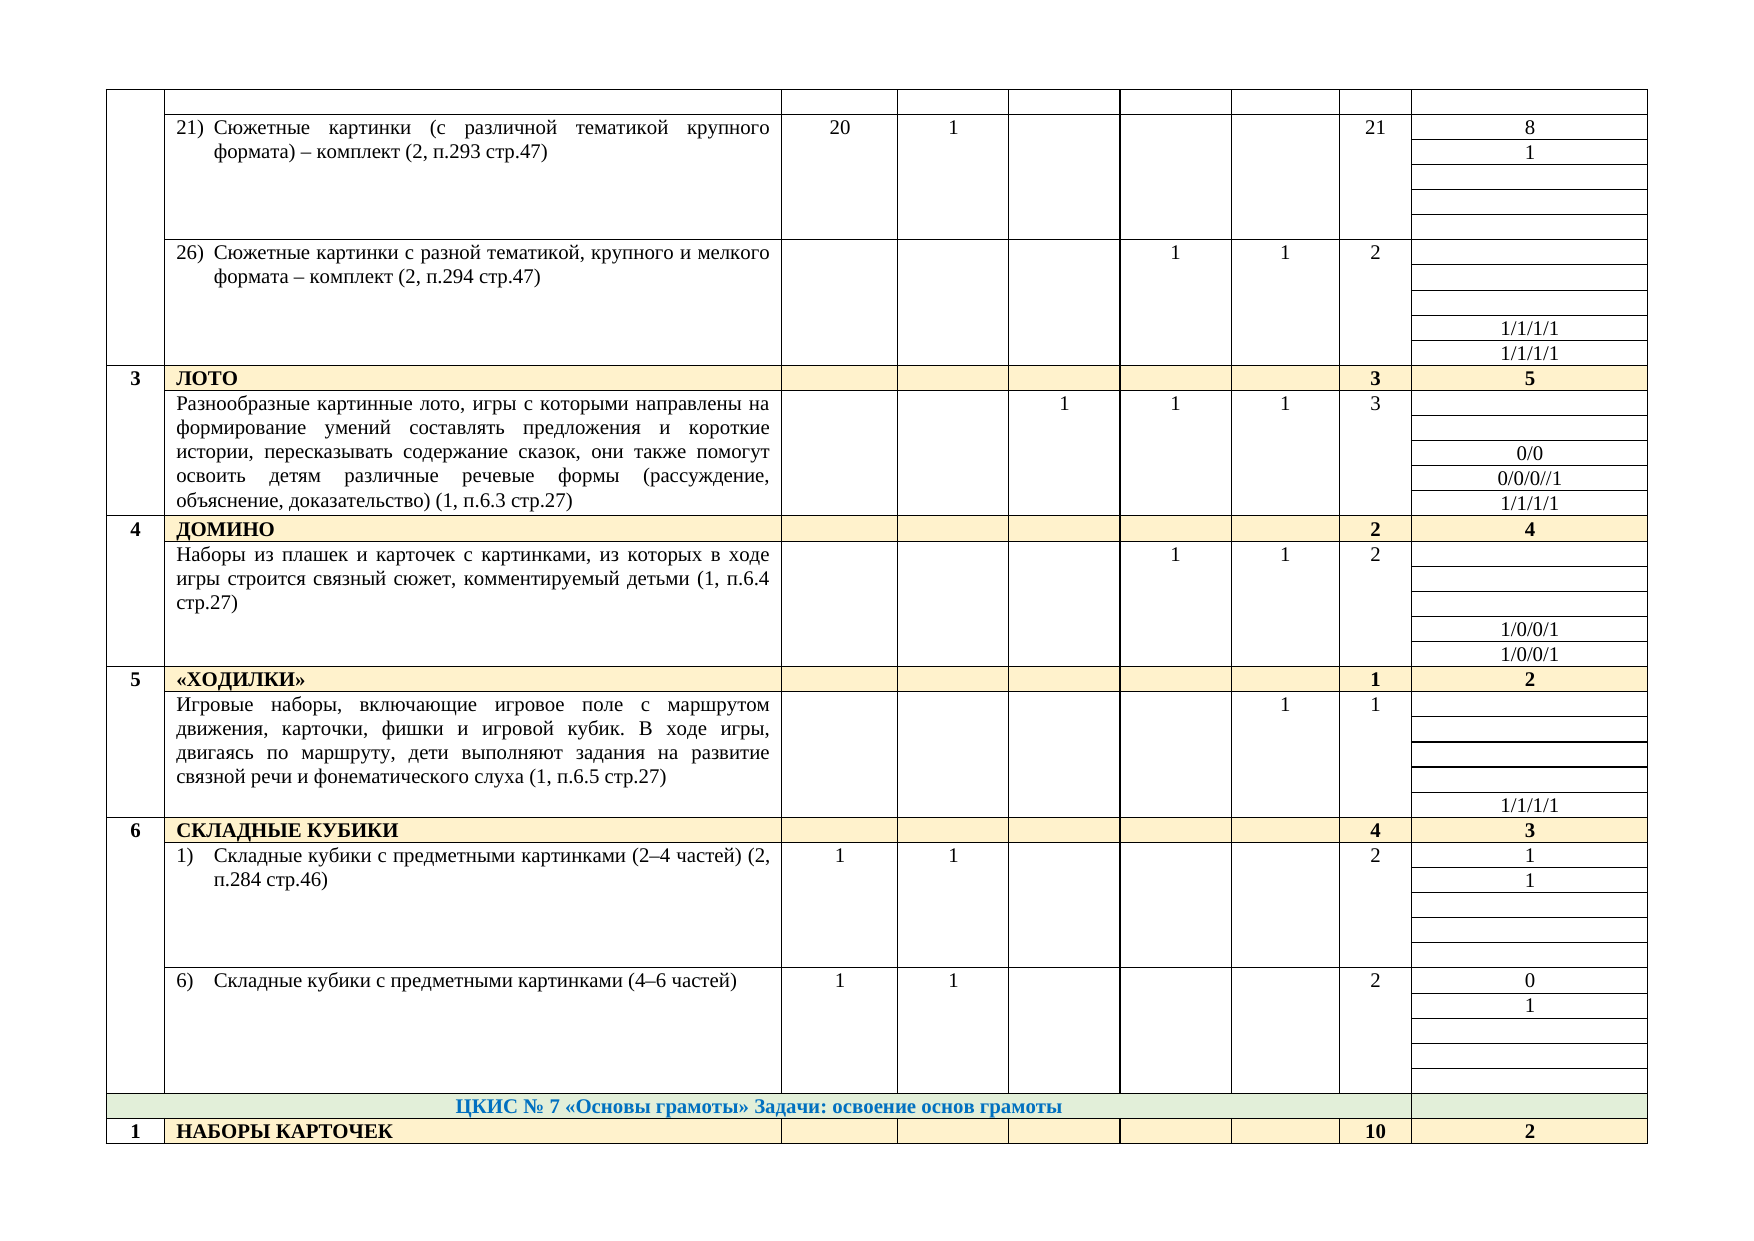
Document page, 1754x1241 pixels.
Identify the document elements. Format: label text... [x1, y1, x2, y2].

table_cell «ХОДИЛКИ» [165, 667, 781, 691]
table_cell 1/1/1/1 [1412, 341, 1647, 365]
table_cell [1412, 918, 1647, 942]
table_cell [782, 667, 897, 691]
table_cell [1121, 366, 1231, 390]
table_cell 4 [1340, 818, 1411, 842]
table_cell [1232, 115, 1339, 239]
table_cell 21 [1340, 115, 1411, 239]
table_cell 1/0/0/1 [1412, 642, 1647, 666]
table_cell [1412, 893, 1647, 917]
table_cell [1121, 1119, 1231, 1143]
table_cell [1009, 115, 1119, 239]
table_cell [1121, 843, 1231, 967]
table_cell [1121, 968, 1231, 1093]
table_cell 1 [1412, 140, 1647, 164]
table_cell 1 [1232, 391, 1339, 515]
table_cell СКЛАДНЫЕ КУБИКИ [165, 818, 781, 842]
table_cell ЛОТО [165, 366, 781, 390]
table_cell [1412, 416, 1647, 440]
table_cell [1412, 165, 1647, 189]
table_cell [1009, 818, 1119, 842]
table_cell 1 [898, 115, 1008, 239]
table_cell [1412, 291, 1647, 314]
table_cell 1 [1340, 667, 1411, 691]
table_cell [1412, 1019, 1647, 1043]
table_cell 2 [1340, 516, 1411, 541]
table_cell [1121, 667, 1231, 691]
table_cell ЦКИС № 7 «Основы грамоты» Задачи: освоение основ грамоты [107, 1094, 1411, 1118]
table_cell 1 [1121, 542, 1231, 666]
table_cell [898, 516, 1008, 541]
table_cell 1 [1121, 391, 1231, 515]
table_cell [1412, 215, 1647, 239]
table_cell [1412, 1094, 1647, 1118]
table_cell [1009, 968, 1119, 1093]
table_cell НАБОРЫ КАРТОЧЕК [165, 1119, 781, 1143]
table_cell 0/0/0//1 [1412, 466, 1647, 490]
table_cell [1232, 818, 1339, 842]
table_cell [1412, 1044, 1647, 1068]
table_cell [1009, 240, 1119, 365]
table_cell ДОМИНО [165, 516, 781, 541]
table_cell [782, 391, 897, 515]
table_cell [782, 818, 897, 842]
table_cell [1009, 1119, 1119, 1143]
table_cell [1232, 1119, 1339, 1143]
table_cell 2 [1340, 843, 1411, 967]
table_cell [1412, 190, 1647, 214]
table_cell [1412, 1069, 1647, 1093]
table_cell [1412, 768, 1647, 792]
table_cell 20 [782, 115, 897, 239]
table_cell 1 [1009, 391, 1119, 515]
table_cell [1009, 843, 1119, 967]
table_cell [1232, 968, 1339, 1093]
table_cell Сюжетные картинки (с различной тематикой крупного формата) – комплект (2, п.293 стр.47) [165, 115, 781, 239]
table_cell 1 [1412, 994, 1647, 1017]
table_cell [898, 1119, 1008, 1143]
table_cell 8 [1412, 115, 1647, 139]
table_cell 1 [1340, 692, 1411, 817]
table_cell [782, 692, 897, 817]
table_cell [898, 818, 1008, 842]
table_cell [1121, 115, 1231, 239]
table_cell [782, 366, 897, 390]
table_cell 1 [1412, 868, 1647, 892]
table_cell 4 [107, 516, 164, 666]
table_cell 1 [782, 843, 897, 967]
table_cell [1121, 818, 1231, 842]
table_cell [1412, 943, 1647, 967]
table_cell 5 [1412, 366, 1647, 390]
table_cell [1009, 516, 1119, 541]
table_cell [782, 1119, 897, 1143]
table_cell [898, 692, 1008, 817]
table_cell 1 [1121, 240, 1231, 365]
table_cell [1009, 667, 1119, 691]
table_cell 1 [898, 843, 1008, 967]
table_cell 3 [1412, 818, 1647, 842]
table_cell 2 [1412, 1119, 1647, 1143]
table_cell [1232, 516, 1339, 541]
table_cell 1/1/1/1 [1412, 316, 1647, 340]
table_cell 6 [107, 818, 164, 1093]
table_cell [1412, 567, 1647, 591]
table_cell [898, 667, 1008, 691]
table_cell 1 [1232, 692, 1339, 817]
table_cell Складные кубики с предметными картинками (2–4 частей) (2, п.284 стр.46) [165, 843, 781, 967]
table_cell Игровые наборы, включающие игровое поле с маршрутом движения, карточки, фишки и игровой кубик. В ходе игры, двигаясь по маршруту, дети выполняют задания на развитие связной речи и фонематического слуха (1, п.6.5 стр.27) [165, 692, 781, 817]
table_cell [898, 240, 1008, 365]
table_cell [1412, 265, 1647, 289]
table_cell 1/0/0/1 [1412, 617, 1647, 641]
table_cell 1 [898, 968, 1008, 1093]
table_cell 4 [1412, 516, 1647, 541]
table_cell [1412, 240, 1647, 264]
table_cell [1121, 516, 1231, 541]
table_cell [1009, 366, 1119, 390]
table_cell 1 [1232, 240, 1339, 365]
table_cell [1232, 366, 1339, 390]
table_cell 1 [782, 968, 897, 1093]
table_cell 1/1/1/1 [1412, 793, 1647, 817]
table_cell 1 [107, 1119, 164, 1143]
table_cell 2 [1340, 542, 1411, 666]
table_cell 2 [1340, 240, 1411, 365]
table_cell [1412, 717, 1647, 741]
table_cell [782, 240, 897, 365]
table_cell Сюжетные картинки с разной тематикой, крупного и мелкого формата – комплект (2, п.294 стр.47) [165, 240, 781, 365]
table_cell 1 [1232, 542, 1339, 666]
table_cell 0 [1412, 968, 1647, 992]
table_cell 1 [1412, 843, 1647, 867]
table_cell [782, 516, 897, 541]
table_cell [1412, 592, 1647, 616]
table_cell 10 [1340, 1119, 1411, 1143]
table_cell 3 [1340, 391, 1411, 515]
table_cell [1121, 692, 1231, 817]
table_cell 0/0 [1412, 441, 1647, 465]
table_cell [1232, 843, 1339, 967]
table_cell Складные кубики с предметными картинками (4–6 частей) [165, 968, 781, 1093]
table_cell [1009, 542, 1119, 666]
table_cell 2 [1412, 667, 1647, 691]
table_cell 3 [1340, 366, 1411, 390]
table_cell 5 [107, 667, 164, 817]
table_cell [782, 542, 897, 666]
table_cell 1/1/1/1 [1412, 491, 1647, 515]
table_cell [898, 366, 1008, 390]
table_cell [1412, 692, 1647, 716]
table_cell [1009, 692, 1119, 817]
table_cell 2 [1340, 968, 1411, 1093]
table_cell [898, 391, 1008, 515]
table_cell [1412, 391, 1647, 415]
table_cell Наборы из плашек и карточек с картинками, из которых в ходе игры строится связный сюжет, комментируемый детьми (1, п.6.4 стр.27) [165, 542, 781, 666]
table_cell [1412, 90, 1647, 114]
table_cell [1412, 743, 1647, 766]
table_cell [1232, 667, 1339, 691]
table_cell 3 [107, 366, 164, 515]
table_cell [1412, 542, 1647, 566]
table_cell Разнообразные картинные лото, игры с которыми направлены на формирование умений составлять предложения и короткие истории, пересказывать содержание сказок, они также помогут освоить детям различные речевые формы (рассуждение, объяснение, доказательство) (1, п.6.3 стр.27) [165, 391, 781, 515]
table_cell [898, 542, 1008, 666]
